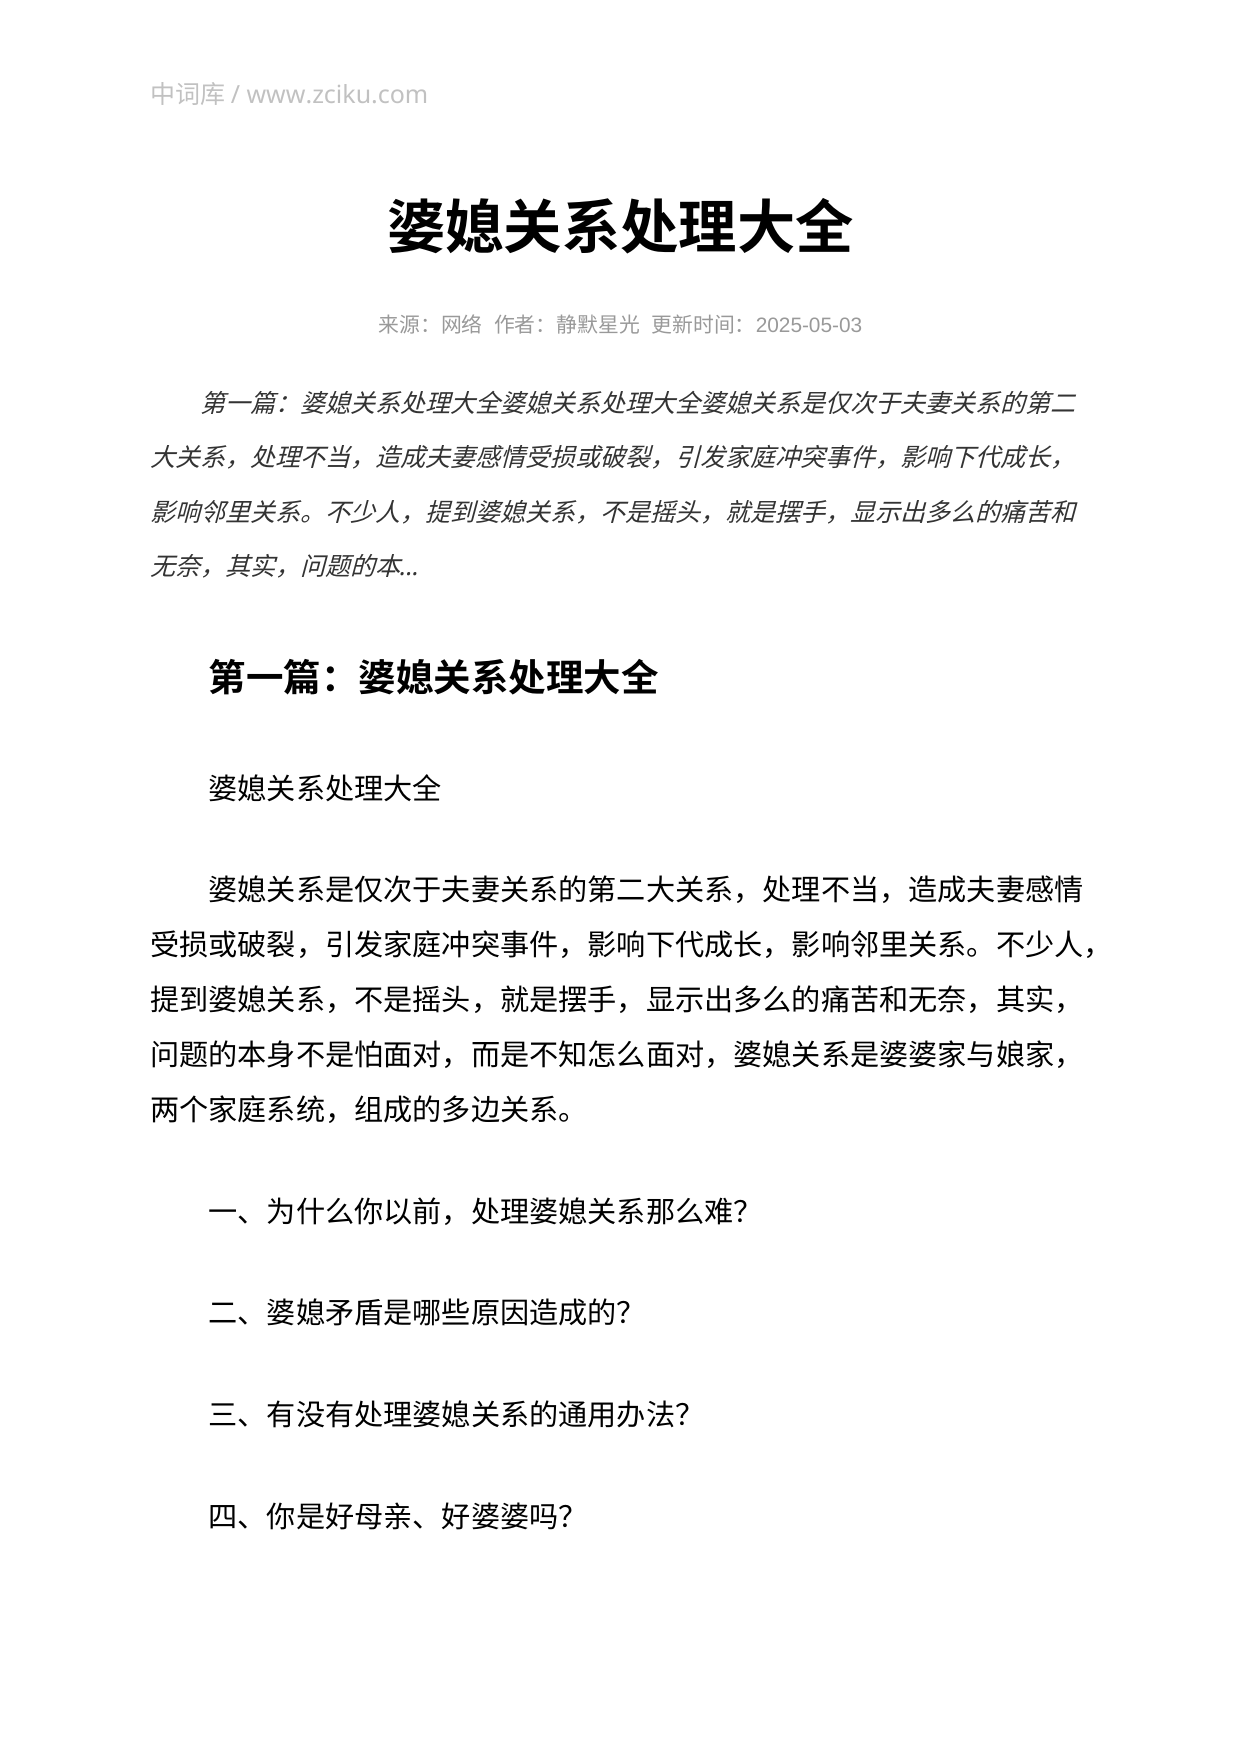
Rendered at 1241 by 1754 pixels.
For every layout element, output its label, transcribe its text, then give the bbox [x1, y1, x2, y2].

text 婆媳关系是仅次于夫妻关系的第二大关系，处理不当，造成夫妻感情受损或破裂，引发家庭冲突事件，影响下代成长，影响邻里关系。不少人，提到婆媳关系，不是摇头，就是摆手，显示出多么的痛苦和无奈，其实，问题的本身不是怕面对，而是不知怎么面对，婆媳关系是婆婆家与娘家，两个家庭系统，组成的多边关系。 [150, 867, 1090, 1129]
text 来源：网络 作者：静默星光 更新时间：2025-05-03 [150, 313, 1090, 337]
text 第一篇：婆媳关系处理大全 [150, 648, 1090, 702]
subtitle 婆媳关系处理大全 [150, 181, 1090, 266]
text 婆媳关系处理大全 [150, 765, 1090, 807]
text 四、你是好母亲、好婆婆吗？ [150, 1494, 1090, 1536]
text 三、有没有处理婆媳关系的通用办法？ [150, 1392, 1090, 1434]
text 二、婆媳矛盾是哪些原因造成的？ [150, 1290, 1090, 1332]
text 第一篇：婆媳关系处理大全婆媳关系处理大全婆媳关系是仅次于夫妻关系的第二大关系，处理不当，造成夫妻感情受损或破裂，引发家庭冲突事件，影响下代成长，影响邻里关系。不少人，提到婆媳关系，不是摇头，就是摆手，显示出多么的痛苦和无奈，其实，问题的本... [150, 383, 1090, 583]
text 一、为什么你以前，处理婆媳关系那么难？ [150, 1188, 1090, 1231]
